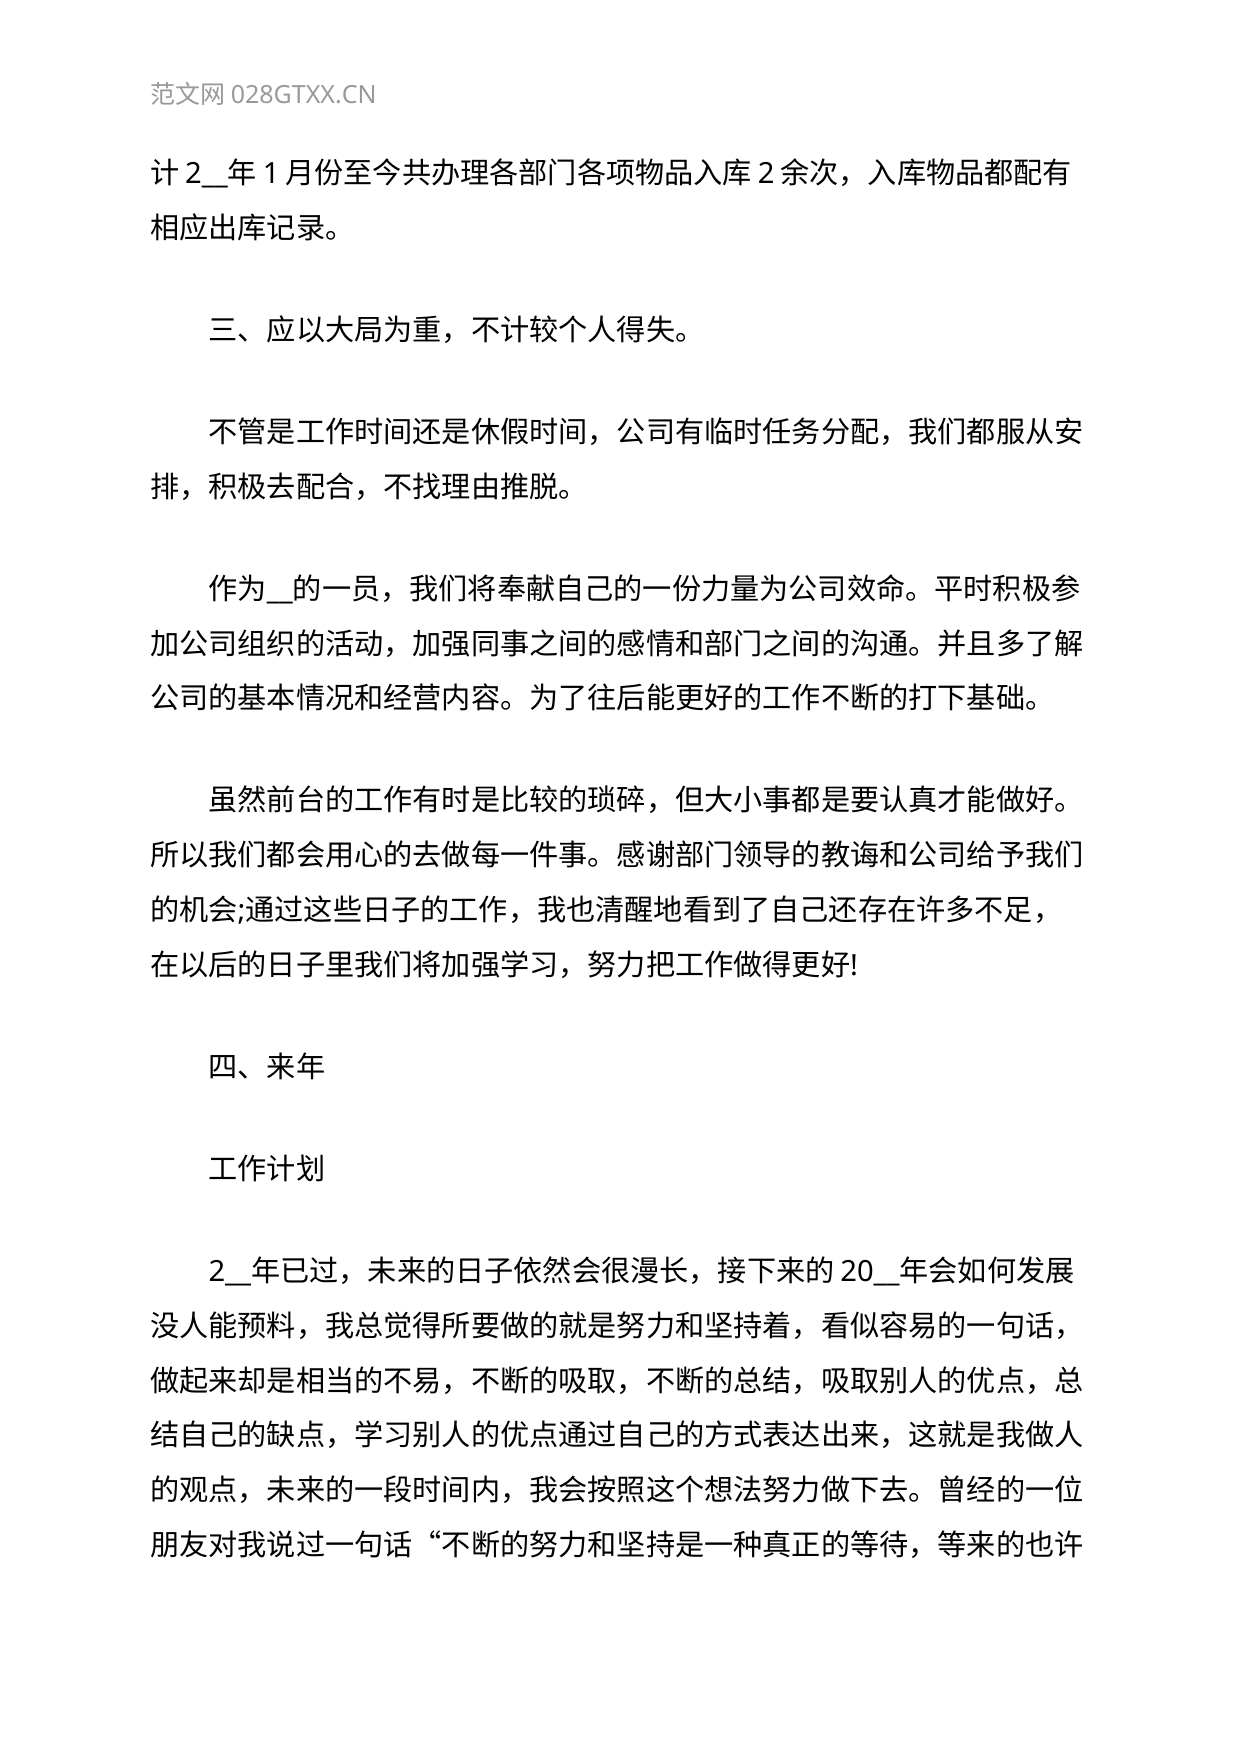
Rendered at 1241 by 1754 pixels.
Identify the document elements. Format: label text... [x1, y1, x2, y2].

text 虽然前台的工作有时是比较的琐碎，但大小事都是要认真才能做好。所以我们都会用心的去做每一件事。感谢部门领导的教诲和公司给予我们的机会;通过这些日子的工作，我也清醒地看到了自己还存在许多不足，在以后的日子里我们将加强学习，努力把工作做得更好! [150, 777, 1090, 984]
text 四、来年 [150, 1044, 1090, 1086]
text 不管是工作时间还是休假时间，公司有临时任务分配，我们都服从安排，积极去配合，不找理由推脱。 [150, 408, 1090, 506]
text 工作计划 [150, 1145, 1090, 1188]
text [150, 1247, 1090, 1564]
text 三、应以大局为重，不计较个人得失。 [150, 307, 1090, 349]
text 作为__的一员，我们将奉献自己的一份力量为公司效命。平时积极参加公司组织的活动，加强同事之间的感情和部门之间的沟通。并且多了解公司的基本情况和经营内容。为了往后能更好的工作不断的打下基础。 [150, 565, 1090, 717]
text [150, 150, 1090, 247]
